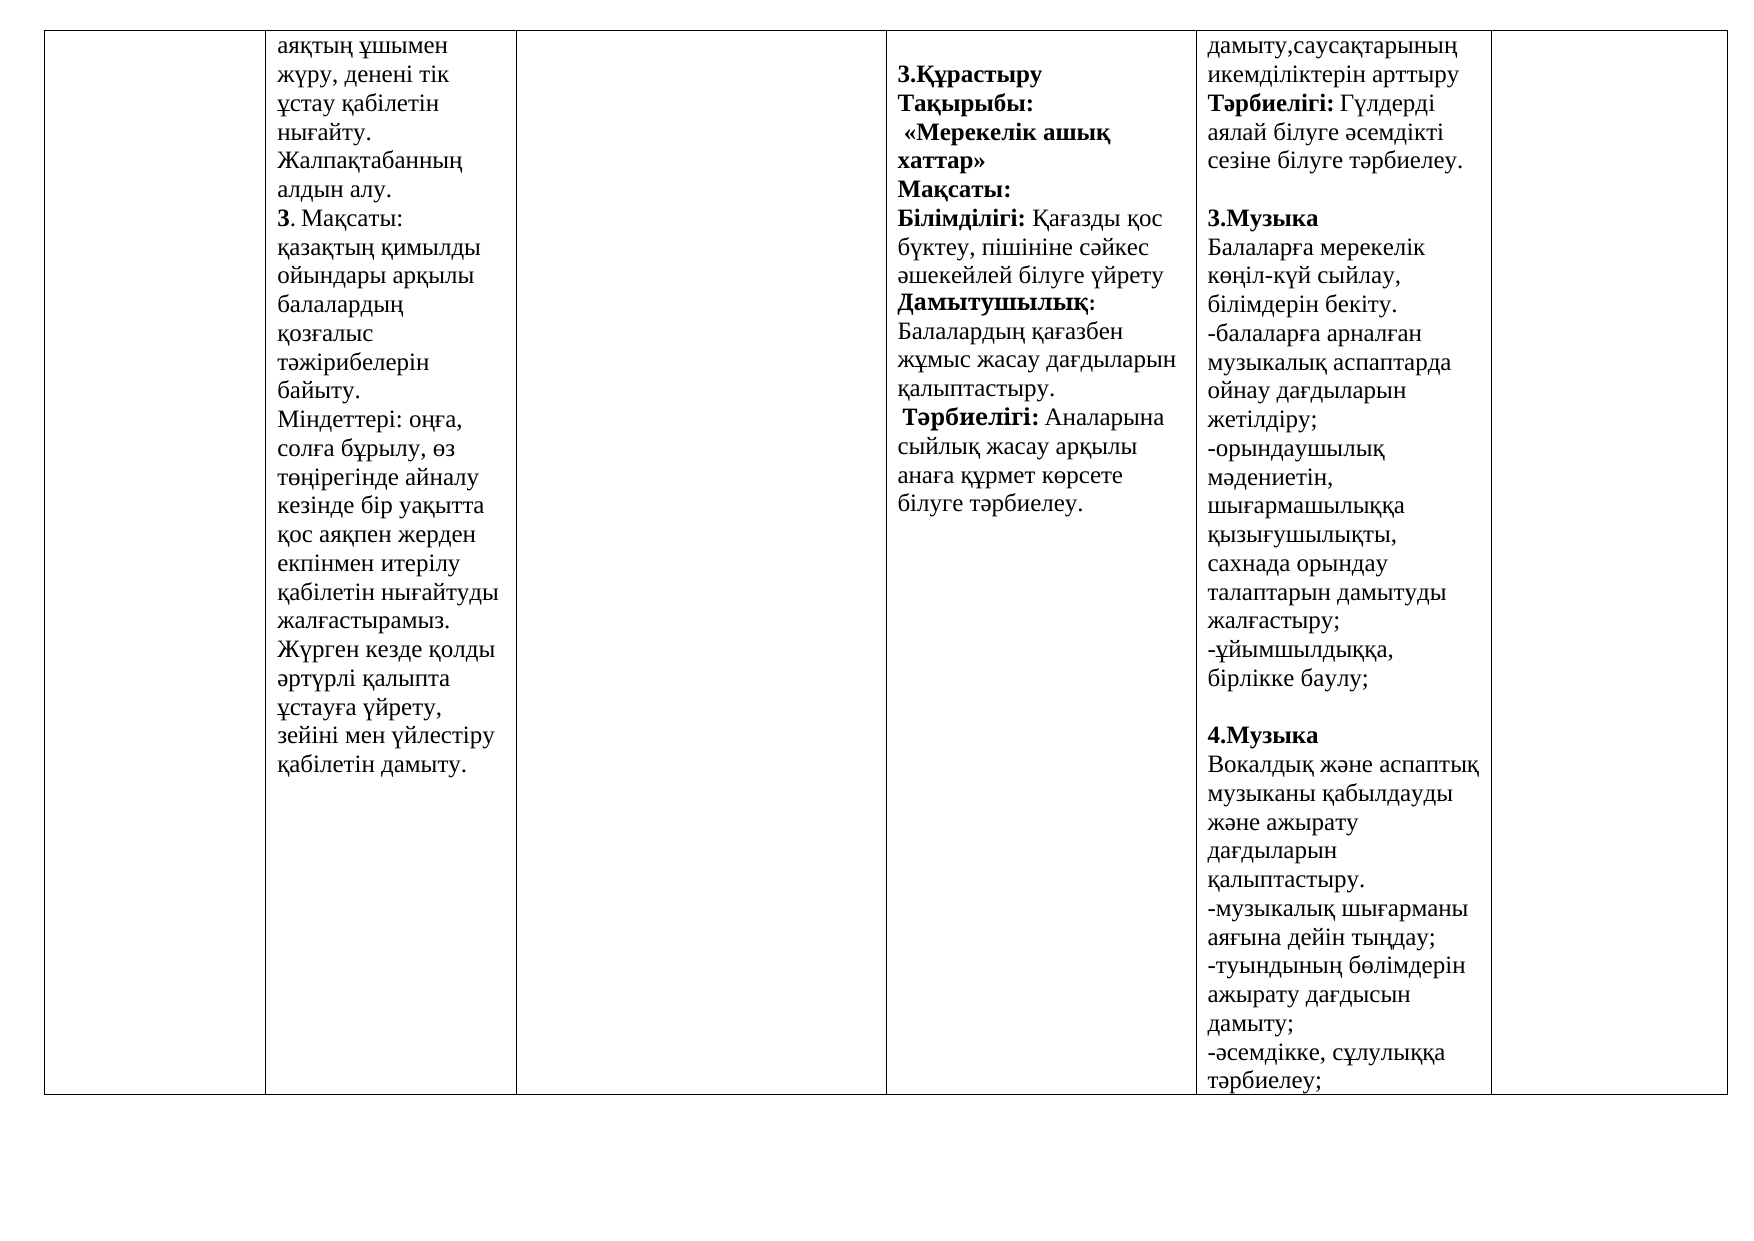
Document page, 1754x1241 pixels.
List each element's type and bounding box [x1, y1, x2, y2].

table_header [887, 31, 1196, 1094]
table_header [517, 31, 886, 1094]
table_header [1492, 31, 1727, 1094]
table_header [45, 31, 265, 1094]
table_header [266, 31, 516, 1094]
table_header [1197, 31, 1491, 1094]
